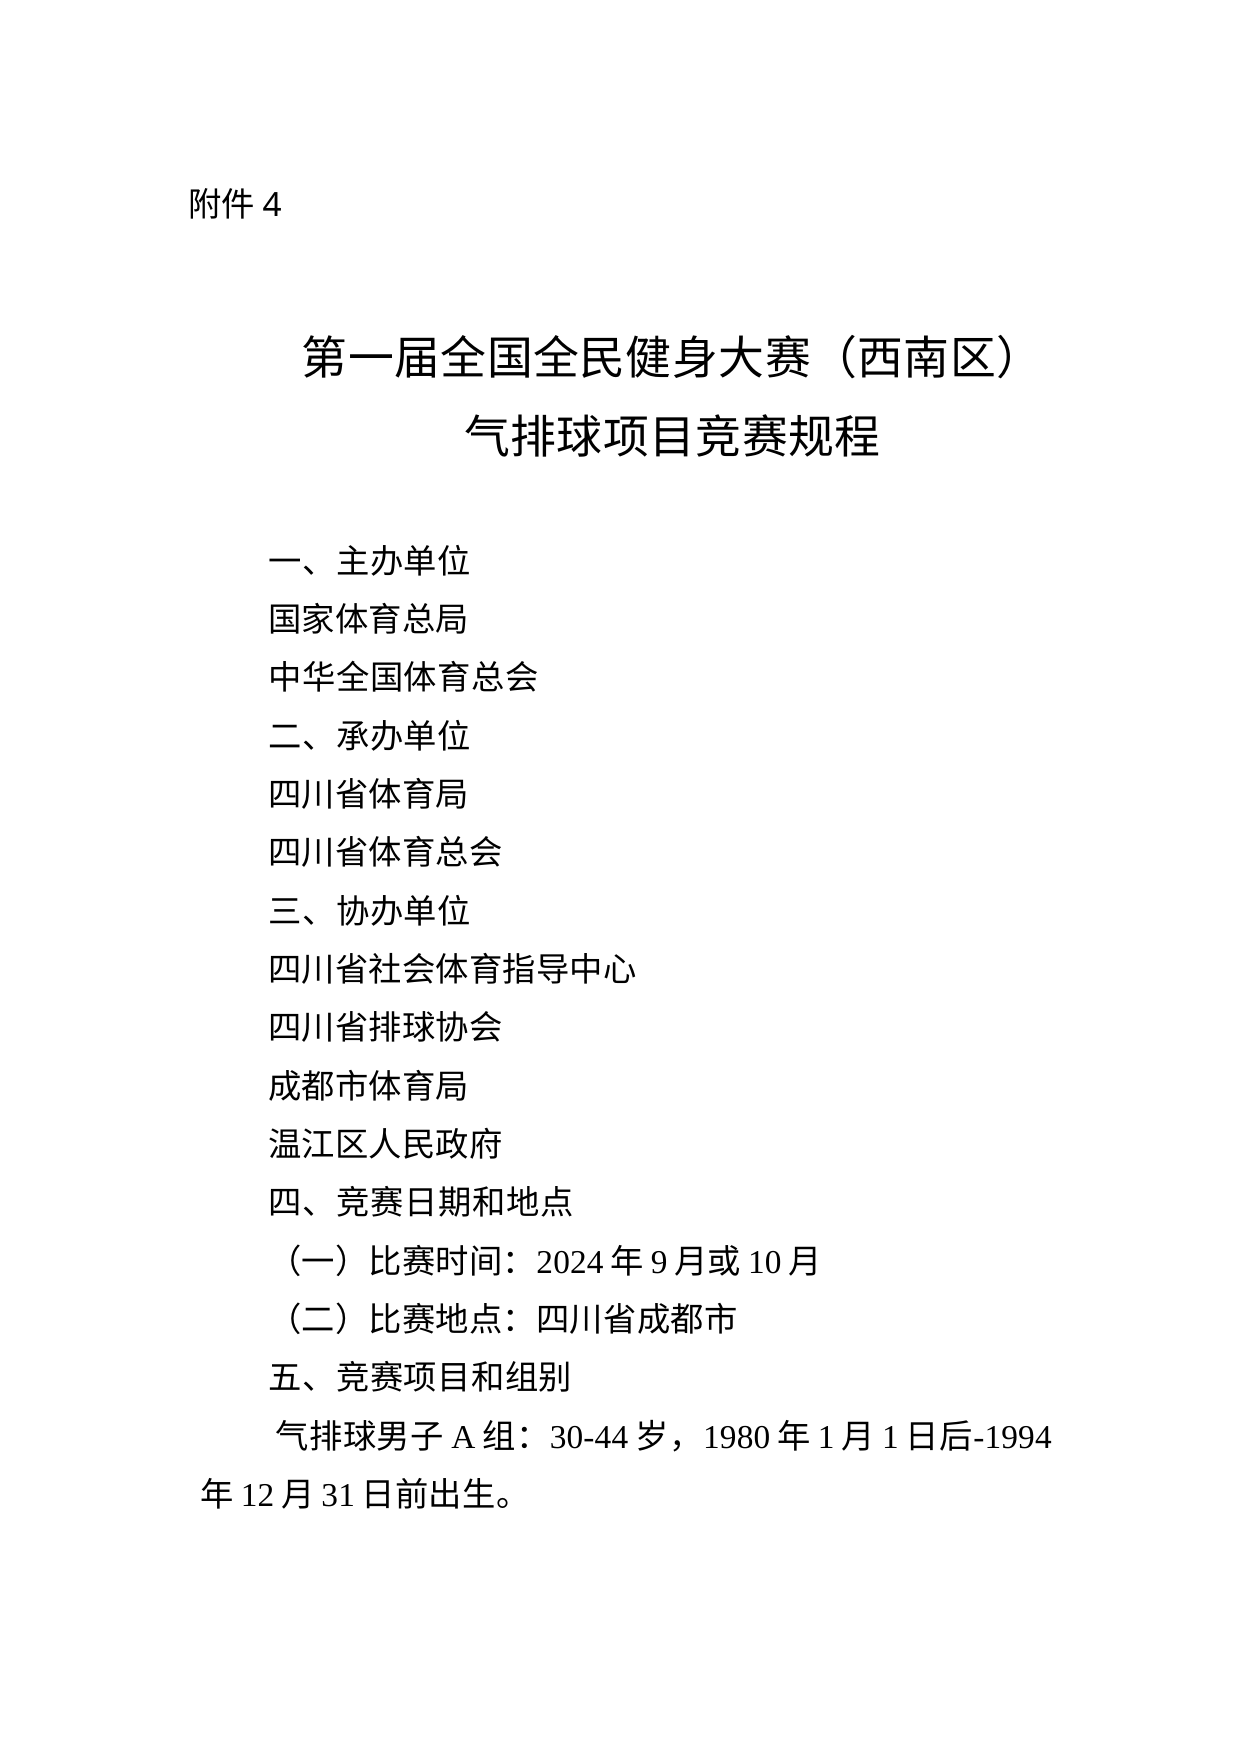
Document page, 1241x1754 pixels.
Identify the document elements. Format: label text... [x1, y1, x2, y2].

text 温江区人民政府 [200, 1110, 1052, 1168]
text 附件4 [188, 164, 1052, 229]
text 四川省体育局 [200, 760, 1052, 818]
text （二）比赛地点：四川省成都市 [200, 1285, 1052, 1343]
text 气排球男子A组：30-44岁，1980年1月1日后-1994年12月31日前出生。 [200, 1401, 1052, 1518]
text 五、竞赛项目和组别 [200, 1343, 1052, 1401]
text 四川省体育总会 [200, 818, 1052, 876]
list 协办单位 [200, 876, 1052, 935]
text 二、承办单位 [200, 701, 1052, 760]
text 成都市体育局 [200, 1051, 1052, 1110]
text 四川省排球协会 [200, 993, 1052, 1051]
text 国家体育总局 [200, 585, 1052, 643]
text 气排球项目竞赛规程 [200, 402, 1052, 467]
text 第一届全国全民健身大赛（西南区） [200, 323, 1052, 387]
text （一）比赛时间：2024年9月或10月 [200, 1226, 1052, 1285]
text 四、竞赛日期和地点 [200, 1168, 1052, 1226]
text 一、主办单位 [200, 526, 1052, 585]
text 中华全国体育总会 [200, 643, 1052, 701]
text 四川省社会体育指导中心 [200, 935, 1052, 993]
